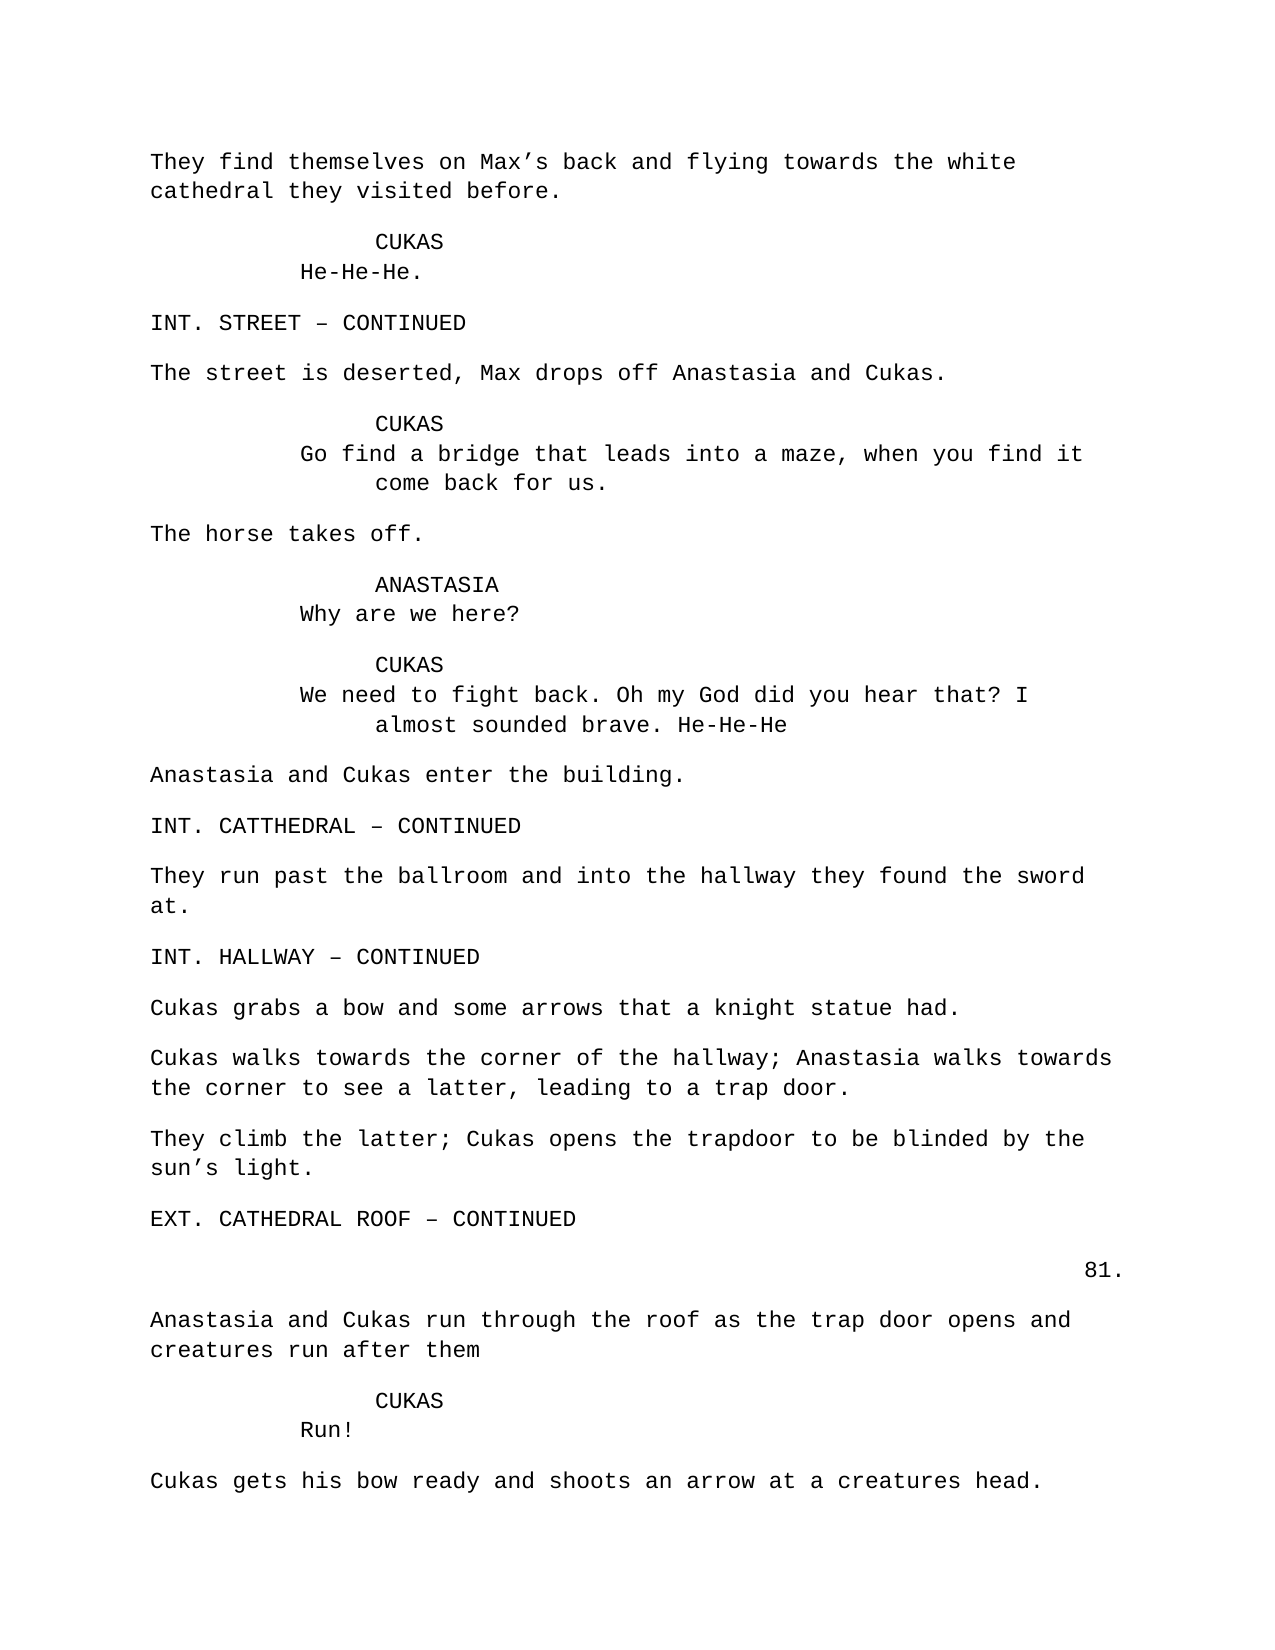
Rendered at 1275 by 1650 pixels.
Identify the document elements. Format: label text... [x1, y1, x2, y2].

text They climb the latter; Cukas opens the trapdoor to be blinded by the sun’s light. [150, 1127, 1125, 1183]
text 81. [150, 1258, 1125, 1284]
text They run past the ballroom and into the hallway they found the sword at. [150, 865, 1125, 921]
text Cukas gets his bow ready and shoots an arrow at a creatures head. [150, 1469, 1125, 1495]
text The horse takes off. [150, 522, 1125, 548]
text Cukas walks towards the corner of the hallway; Anastasia walks towards the corner to see a latter, leading to a trap door. [150, 1046, 1125, 1102]
text CUKAS Go find a bridge that leads into a maze, when you find it come back for us. [150, 412, 1125, 498]
text INT. CATTHEDRAL – CONTINUED [150, 814, 1125, 840]
text Anastasia and Cukas enter the building. [150, 763, 1125, 789]
text CUKAS Run! [150, 1389, 1125, 1445]
text INT. STREET – CONTINUED [150, 311, 1125, 337]
text ANASTASIA Why are we here? [150, 573, 1125, 629]
text The street is deserted, Max drops off Anastasia and Cukas. [150, 361, 1125, 387]
text CUKAS He-He-He. [150, 230, 1125, 286]
text CUKAS We need to fight back. Oh my God did you hear that? I almost sounded brave. He-He-He [150, 653, 1125, 739]
text They find themselves on Max’s back and flying towards the white cathedral they visited before. [150, 150, 1125, 206]
text EXT. CATHEDRAL ROOF – CONTINUED [150, 1207, 1125, 1233]
text Anastasia and Cukas run through the roof as the trap door opens and creatures run after them [150, 1308, 1125, 1364]
text Cukas grabs a bow and some arrows that a knight statue had. [150, 996, 1125, 1022]
text INT. HALLWAY – CONTINUED [150, 945, 1125, 971]
